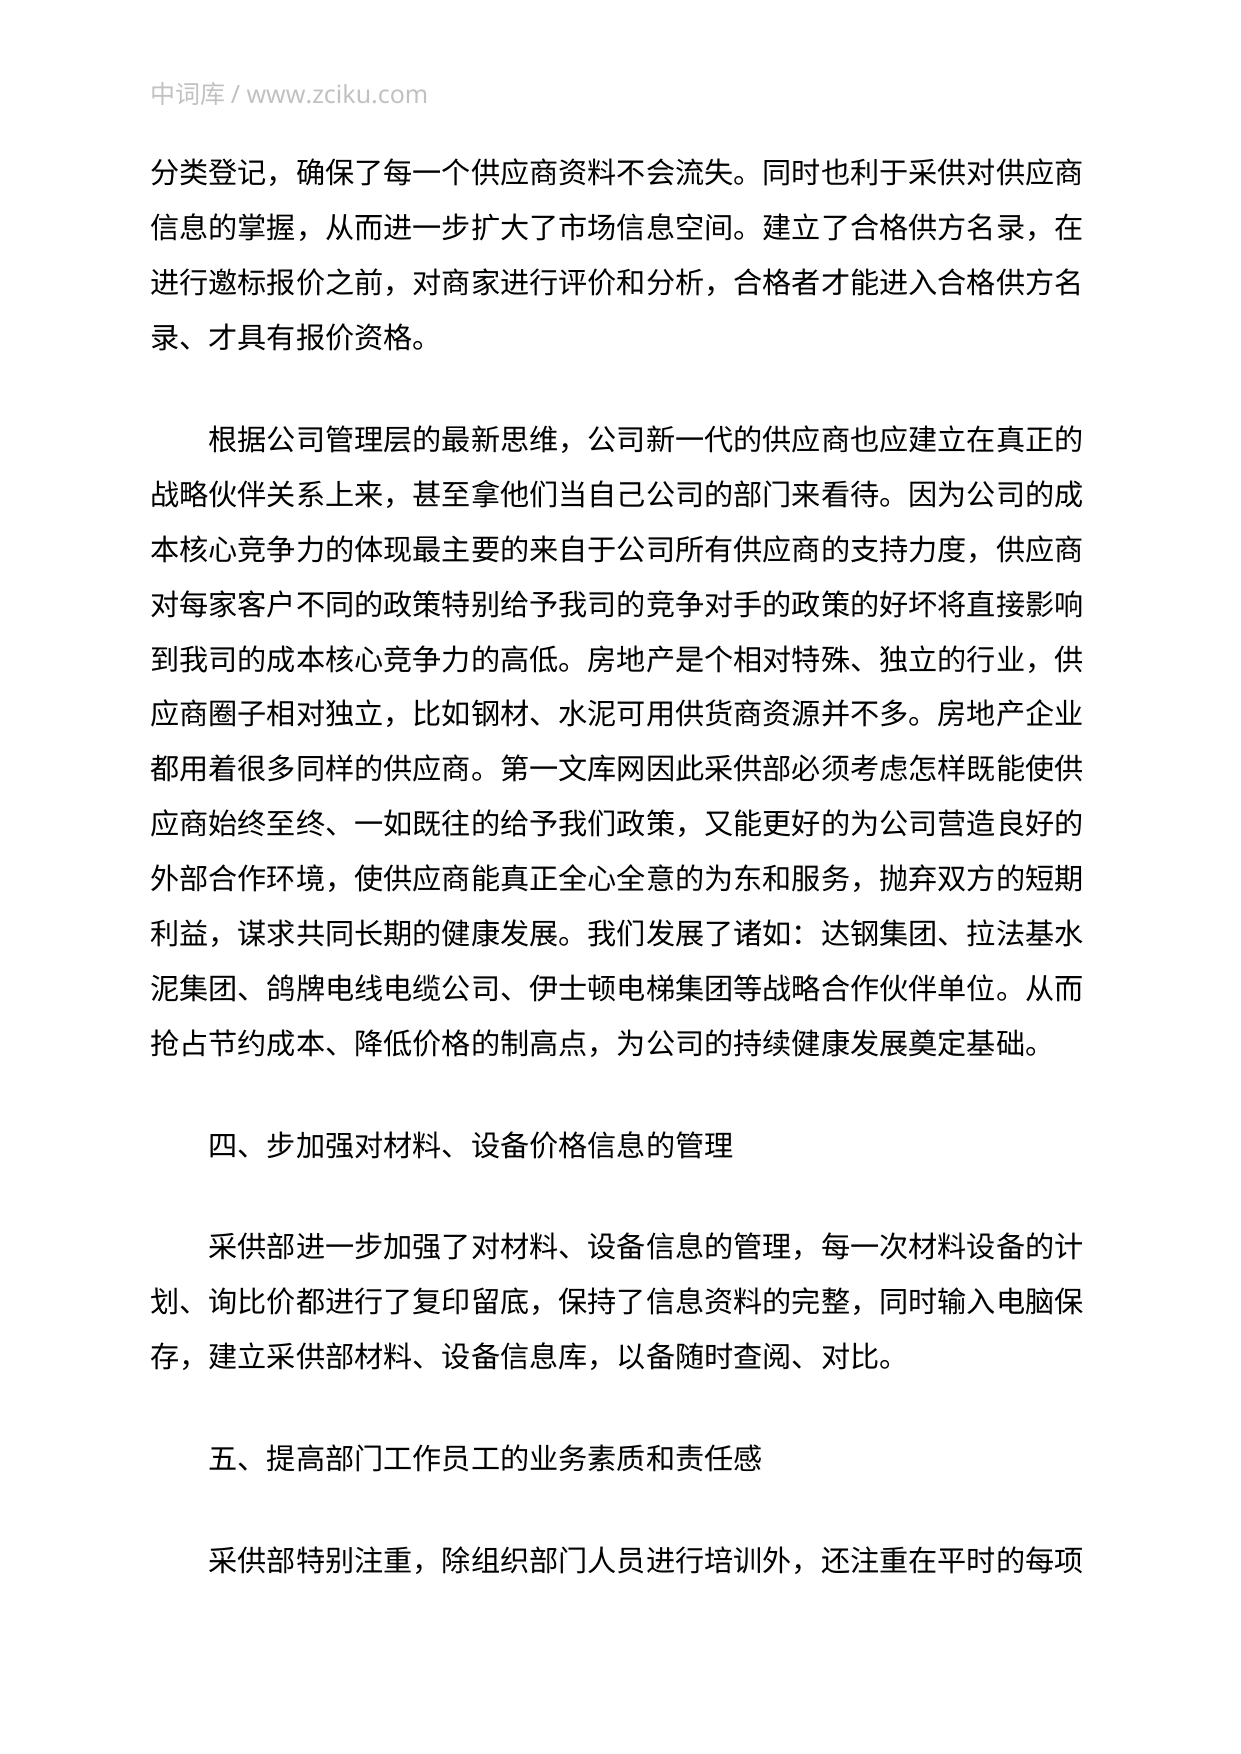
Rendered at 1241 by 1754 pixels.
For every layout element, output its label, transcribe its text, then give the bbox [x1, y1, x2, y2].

text 四、步加强对材料、设备价格信息的管理 [150, 1122, 1090, 1164]
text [150, 1537, 1090, 1579]
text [150, 150, 1090, 357]
text 根据公司管理层的最新思维，公司新一代的供应商也应建立在真正的战略伙伴关系上来，甚至拿他们当自己公司的部门来看待。因为公司的成本核心竞争力的体现最主要的来自于公司所有供应商的支持力度，供应商对每家客户不同的政策特别给予我司的竞争对手的政策的好坏将直接影响到我司的成本核心竞争力的高低。房地产是个相对特殊、独立的行业，供应商圈子相对独立，比如钢材、水泥可用供货商资源并不多。房地产企业都用着很多同样的供应商。第一文库网因此采供部必须考虑怎样既能使供应商始终至终、一如既往的给予我们政策，又能更好的为公司营造良好的外部合作环境，使供应商能真正全心全意的为东和服务，抛弃双方的短期利益，谋求共同长期的健康发展。我们发展了诸如：达钢集团、拉法基水泥集团、鸽牌电线电缆公司、伊士顿电梯集团等战略合作伙伴单位。从而抢占节约成本、降低价格的制高点，为公司的持续健康发展奠定基础。 [150, 416, 1090, 1063]
text 五、提高部门工作员工的业务素质和责任感 [150, 1435, 1090, 1478]
text 采供部进一步加强了对材料、设备信息的管理，每一次材料设备的计划、询比价都进行了复印留底，保持了信息资料的完整，同时输入电脑保存，建立采供部材料、设备信息库，以备随时查阅、对比。 [150, 1224, 1090, 1376]
